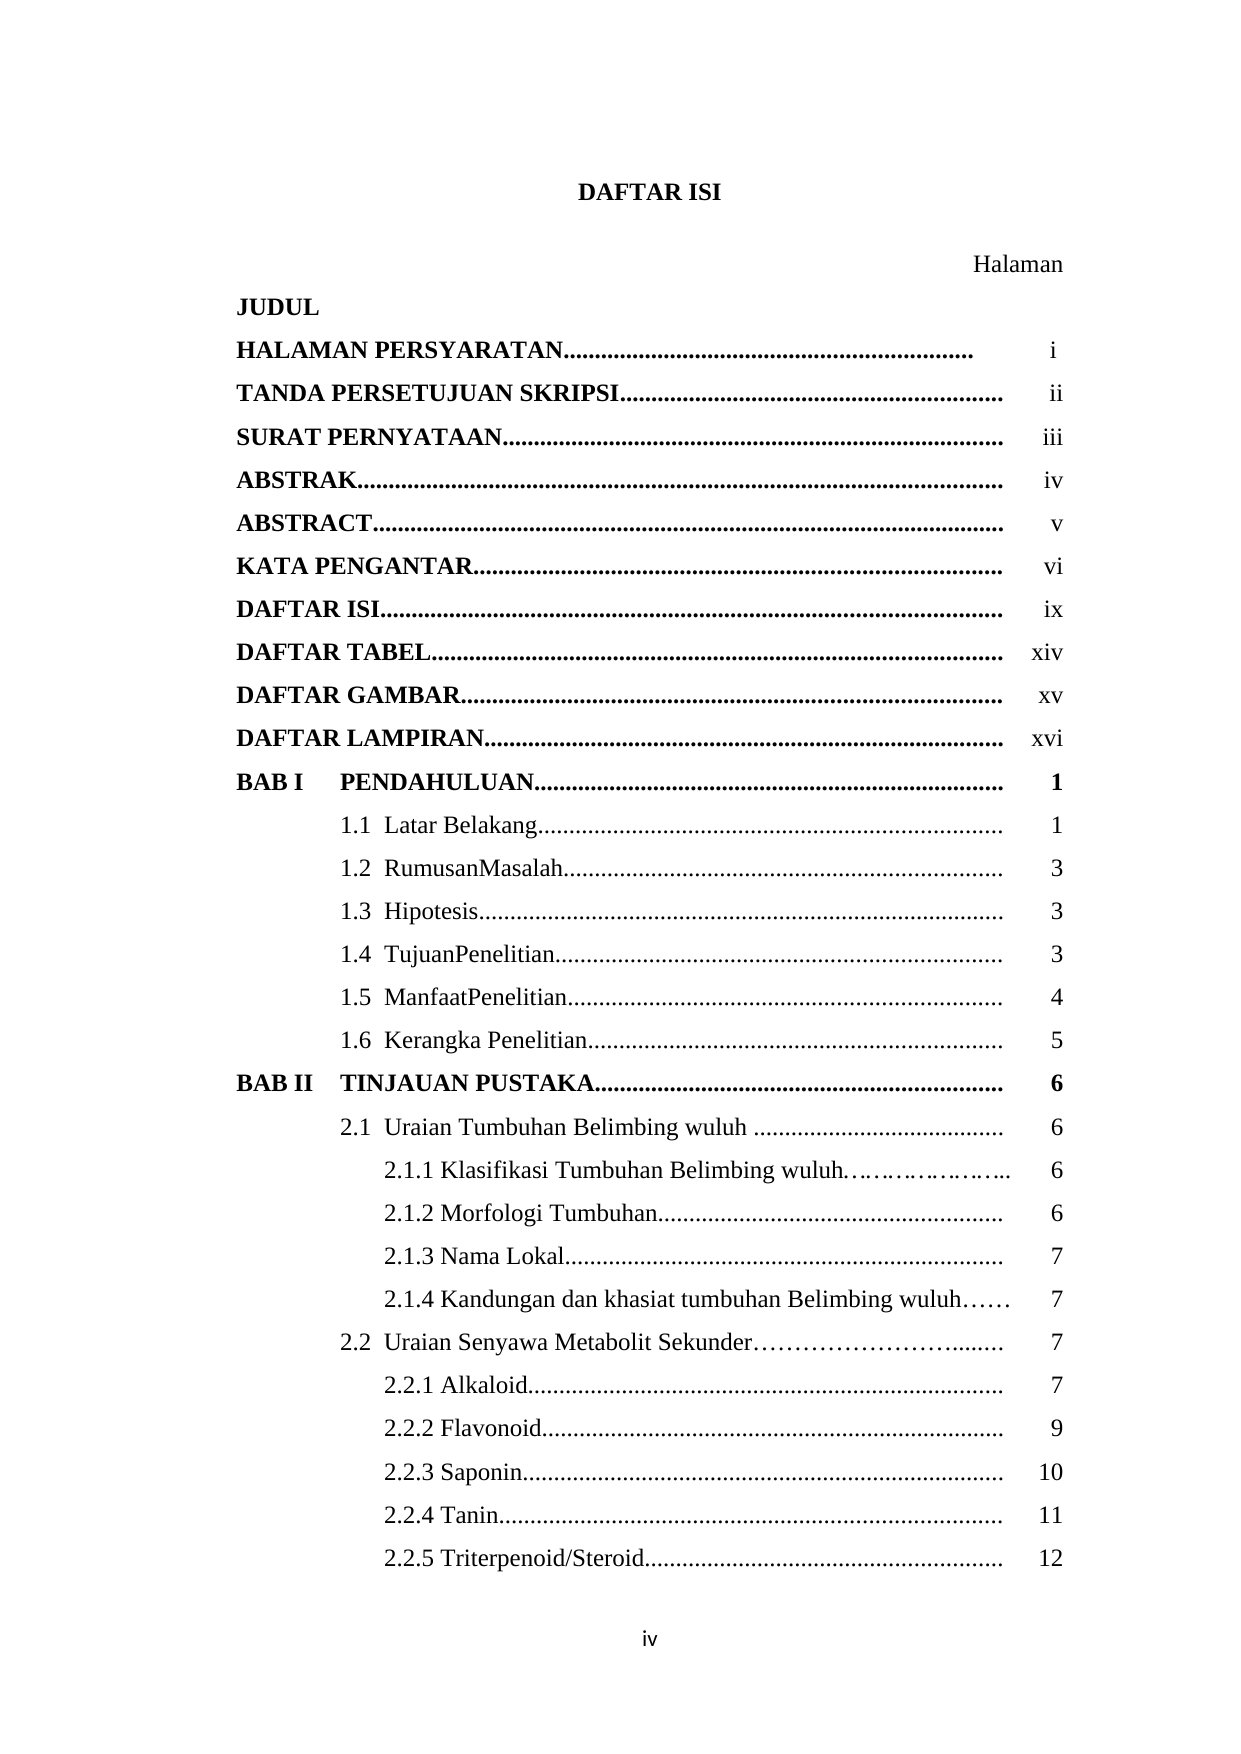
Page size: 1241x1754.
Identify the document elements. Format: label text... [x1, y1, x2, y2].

text 2.2 Uraian Senyawa Metabolit Sekunder…………………….... 7 [340, 1327, 1063, 1356]
text 1.5 ManfaatPenelitian 4 [340, 982, 1063, 1011]
text 2.1.4 Kandungan dan khasiat tumbuhan Belimbing wuluh…… 7 [384, 1284, 1063, 1313]
text DAFTAR ISI [236, 177, 1063, 206]
text Halaman [236, 249, 1063, 278]
text 2.2.2 Flavonoid 9 [340, 1413, 1063, 1442]
text ABSTRAK iv [236, 465, 1063, 493]
list 2.1.1 Klasifikasi Tumbuhan Belimbing wuluh………………….. 6 [340, 1155, 1063, 1183]
text 1.4 TujuanPenelitian 3 [340, 939, 1063, 968]
text JUDUL [236, 292, 1063, 321]
text 2.2.3 Saponin 10 [340, 1457, 1063, 1485]
text KATA PENGANTAR vi [236, 551, 1063, 580]
text 2.2.5 Triterpenoid/Steroid 12 [340, 1543, 1063, 1572]
text DAFTAR TABEL xiv [236, 637, 1063, 666]
text HALAMAN PERSYARATAN i [236, 335, 1063, 364]
text 1.3 Hipotesis 3 [340, 896, 1063, 925]
text BAB II TINJAUAN PUSTAKA 6 [236, 1068, 1063, 1097]
text 2.2.4 Tanin 11 [340, 1500, 1063, 1528]
text 1.1 Latar Belakang 1 [340, 810, 1063, 838]
text 2.1.2 Morfologi Tumbuhan 6 [340, 1198, 1063, 1227]
text DAFTAR GAMBAR xv [236, 680, 1063, 709]
text 1.2 RumusanMasalah 3 [340, 853, 1063, 882]
text 1.6 Kerangka Penelitian 5 [340, 1025, 1063, 1054]
text DAFTAR LAMPIRAN xvi [236, 723, 1063, 752]
text BAB I PENDAHULUAN 1 [236, 767, 1063, 795]
list Uraian Tumbuhan Belimbing wuluh 6 [340, 1112, 1063, 1140]
text 2.2.1 Alkaloid 7 [340, 1370, 1063, 1399]
text TANDA PERSETUJUAN SKRIPSI ii [236, 378, 1063, 407]
text ABSTRACT v [236, 508, 1063, 537]
text SURAT PERNYATAAN iii [236, 422, 1063, 450]
text DAFTAR ISI ix [236, 594, 1063, 623]
text 2.1.3 Nama Lokal 7 [340, 1241, 1063, 1270]
